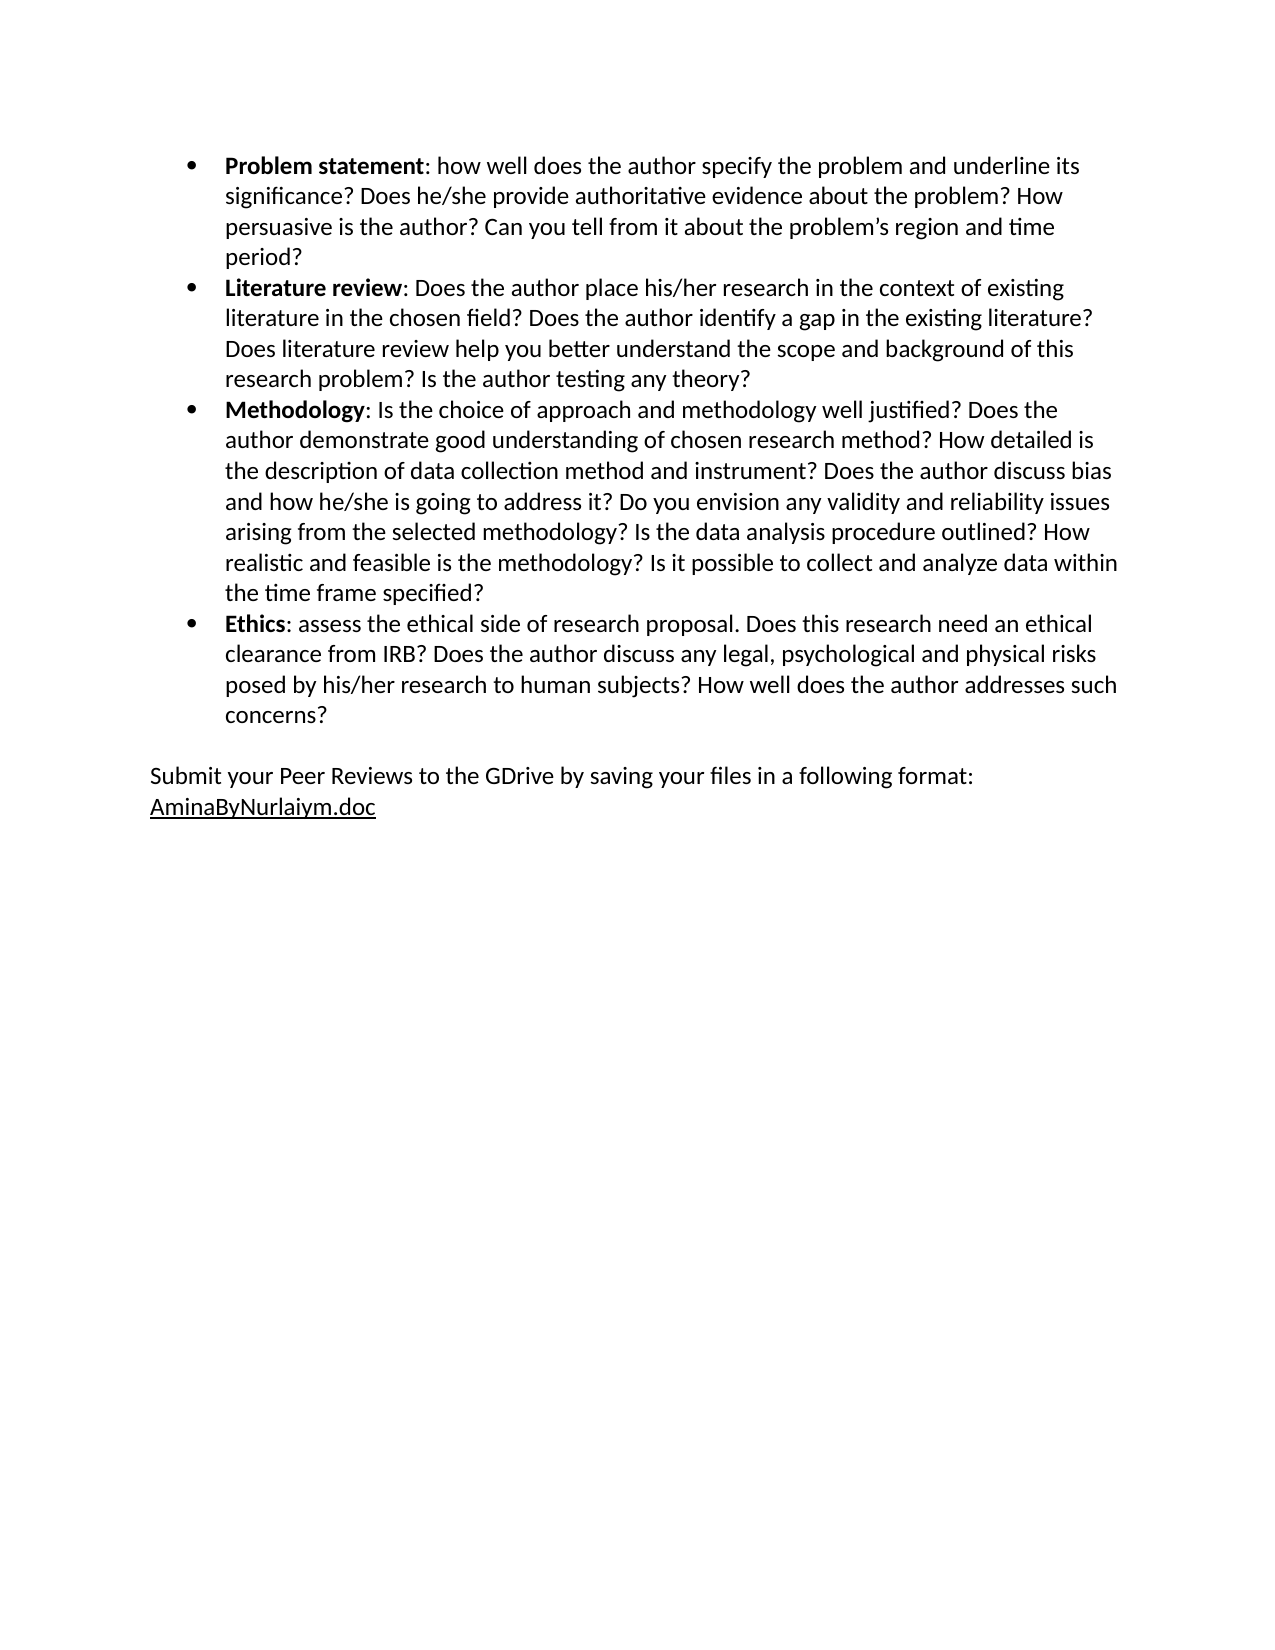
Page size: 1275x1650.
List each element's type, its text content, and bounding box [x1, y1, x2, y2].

list Ethics: assess the ethical side of research proposal. Does this research need an ethical clearance from IRB? Does the author discuss any legal, psychological and physical risks posed by his/her research to human subjects? How well does the author addresses such concerns? [187, 608, 1125, 730]
text Submit your Peer Reviews to the GDrive by saving your files in a following format: AminaByNurlaiym.doc [150, 760, 1125, 821]
list Literature review: Does the author place his/her research in the context of existing literature in the chosen field? Does the author identify a gap in the existing literature? Does literature review help you better understand the scope and background of this research problem? Is the author testing any theory? [187, 272, 1125, 394]
list Problem statement: how well does the author specify the problem and underline its significance? Does he/she provide authoritative evidence about the problem? How persuasive is the author? Can you tell from it about the problem’s region and time period? [187, 150, 1125, 272]
list Methodology: Is the choice of approach and methodology well justified? Does the author demonstrate good understanding of chosen research method? How detailed is the description of data collection method and instrument? Does the author discuss bias and how he/she is going to address it? Do you envision any validity and reliability issues arising from the selected methodology? Is the data analysis procedure outlined? How realistic and feasible is the methodology? Is it possible to collect and analyze data within the time frame specified? [187, 394, 1125, 608]
